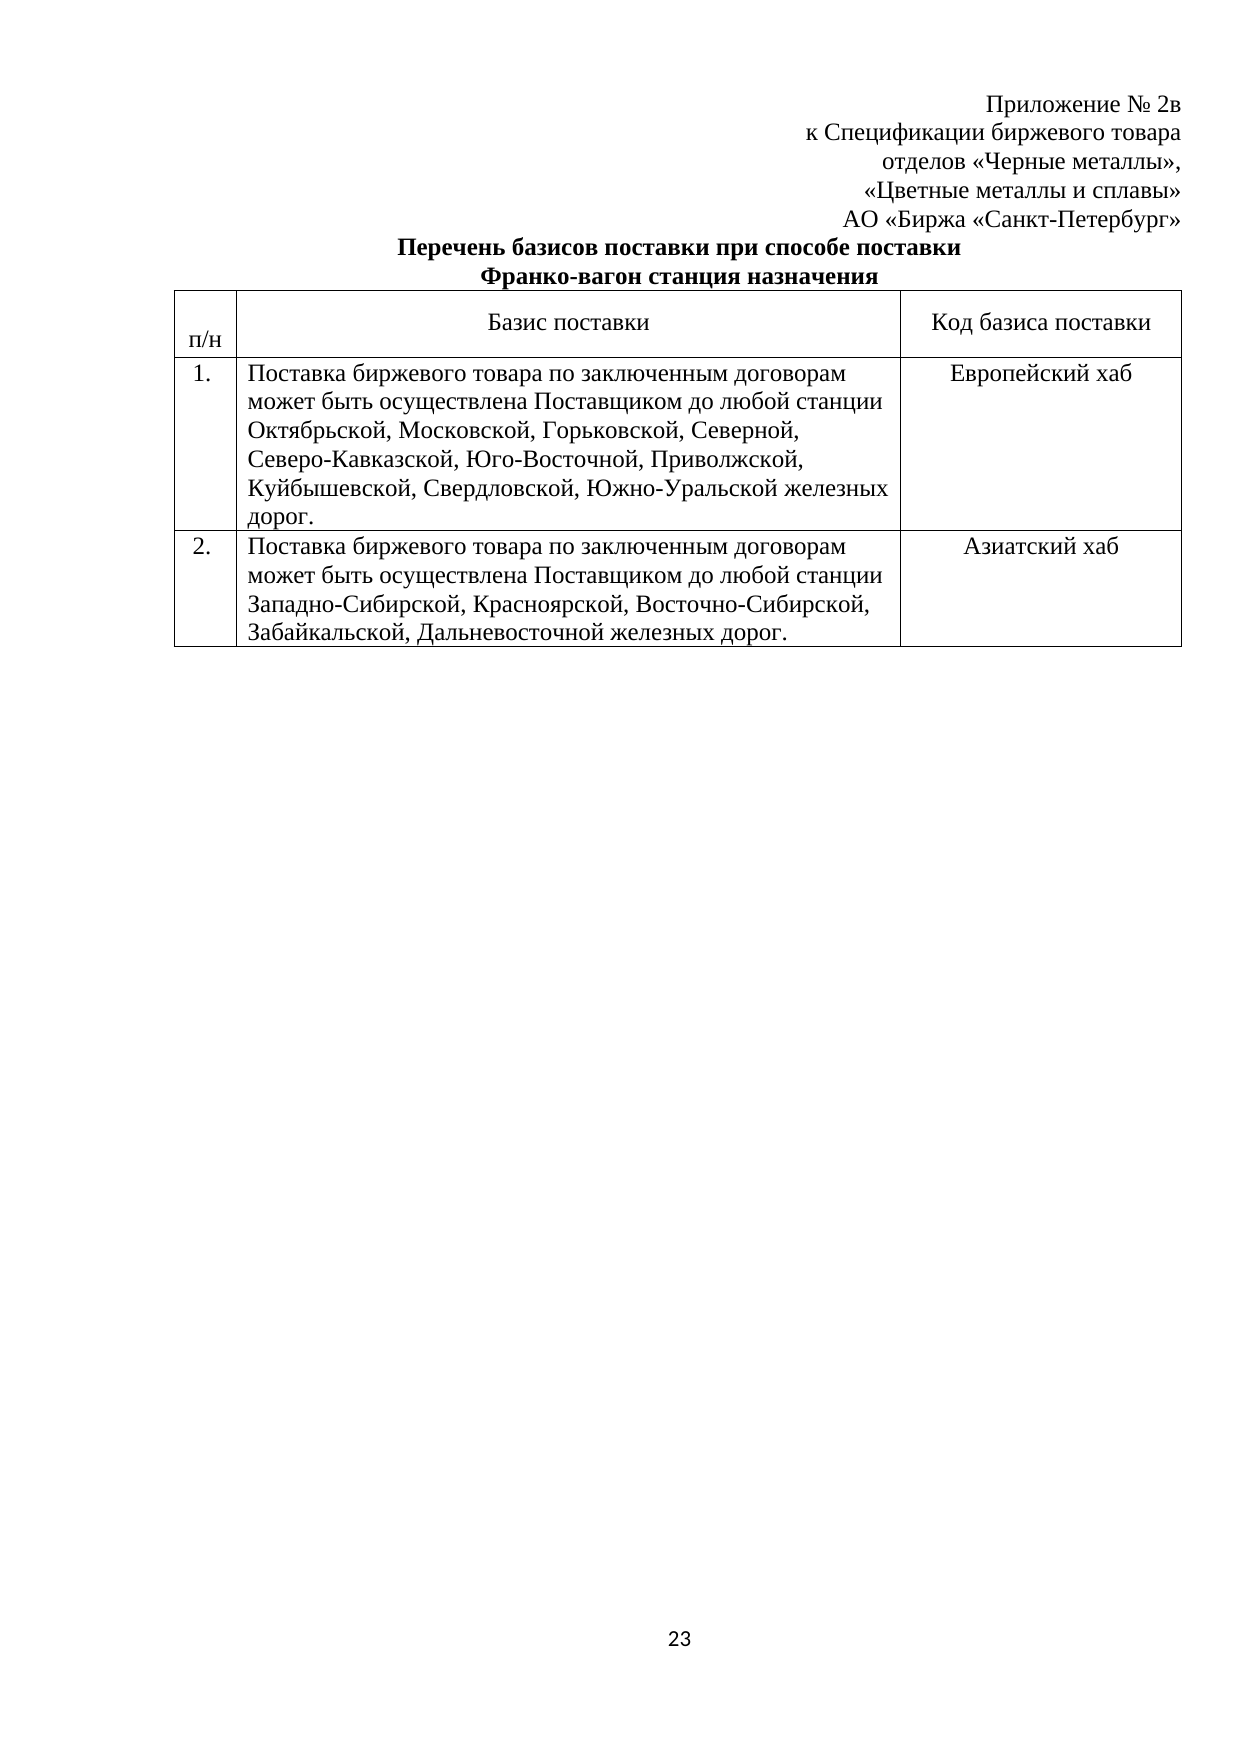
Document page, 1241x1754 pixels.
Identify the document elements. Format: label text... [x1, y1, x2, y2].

table_cell Поставка биржевого товара по заключенным договорам может быть осуществлена Поставщиком до любой станции Западно-Сибирской, Красноярской, Восточно-Сибирской, Забайкальской, Дальневосточной железных дорог. [237, 531, 900, 646]
table_cell Поставка биржевого товара по заключенным договорам может быть осуществлена Поставщиком до любой станции Октябрьской, Московской, Горьковской, Северной, Северо-Кавказской, Юго-Восточной, Приволжской, Куйбышевской, Свердловской, Южно-Уральской железных дорог. [237, 358, 900, 530]
table_cell 2. [175, 531, 236, 646]
table_header Код базиса поставки [901, 291, 1181, 357]
table_cell Азиатский хаб [901, 531, 1181, 646]
table_cell 1. [175, 358, 236, 530]
subtitle Приложение № 2в [177, 89, 1181, 117]
table_cell Европейский хаб [901, 358, 1181, 530]
subtitle АО «Биржа «Санкт-Петербург» [177, 204, 1181, 232]
text Перечень базисов поставки при способе поставки [177, 232, 1181, 261]
subtitle к Спецификации биржевого товара [177, 117, 1181, 146]
subtitle «Цветные металлы и сплавы» [177, 175, 1181, 204]
text Франко-вагон станция назначения [177, 261, 1181, 290]
subtitle отделов «Черные металлы», [177, 146, 1181, 175]
table_header п/н [175, 291, 236, 357]
table_header Базис поставки [237, 291, 900, 357]
